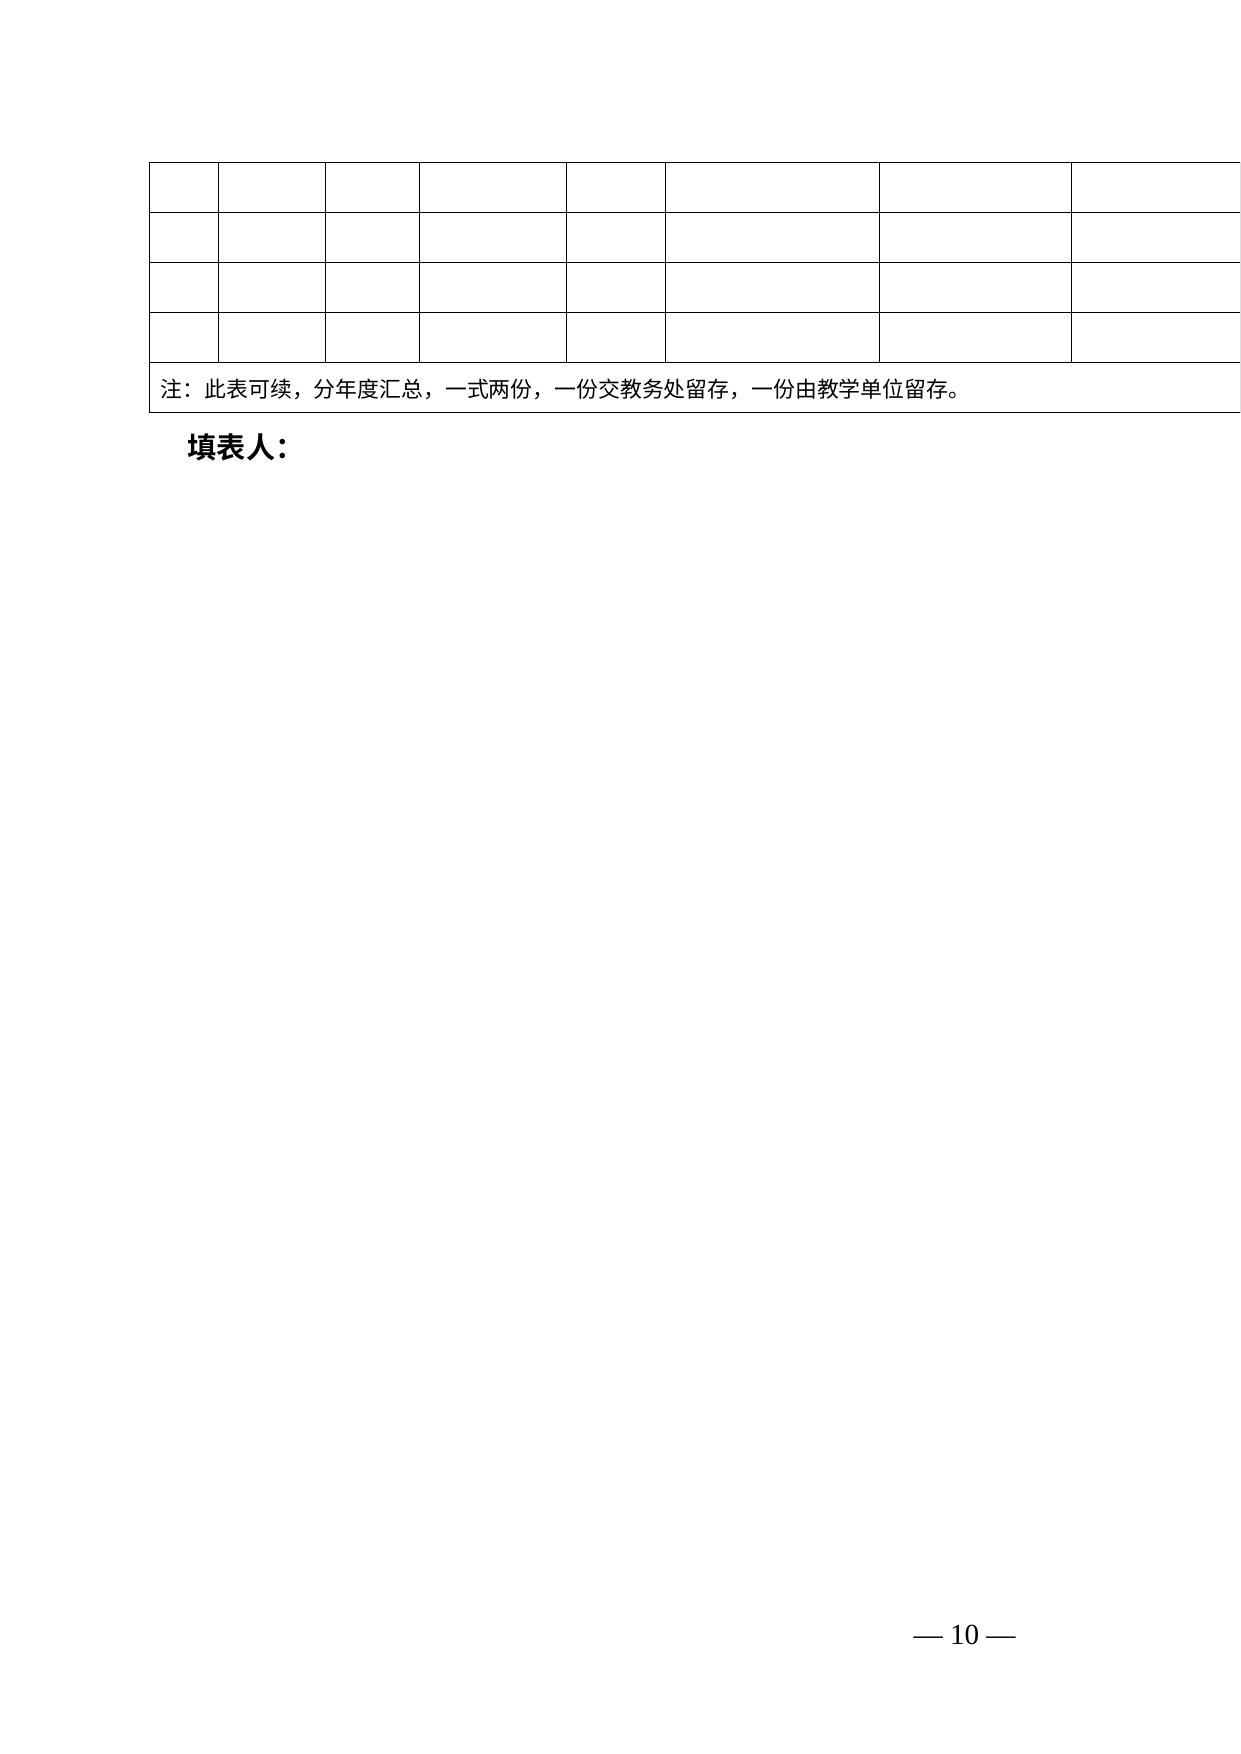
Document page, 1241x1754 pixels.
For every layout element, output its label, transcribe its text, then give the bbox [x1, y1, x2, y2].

table_cell [1072, 213, 1240, 262]
table_cell [326, 263, 419, 312]
table_cell [567, 313, 665, 362]
table_cell [219, 213, 325, 262]
table_cell [880, 213, 1071, 262]
table_cell [1072, 163, 1240, 212]
table_cell [150, 163, 218, 212]
table_cell [567, 163, 665, 212]
table_cell [150, 263, 218, 312]
table_cell [326, 163, 419, 212]
table_cell [420, 313, 566, 362]
table_cell [666, 313, 879, 362]
table_cell [567, 263, 665, 312]
table_cell [666, 263, 879, 312]
table_cell [1072, 313, 1240, 362]
table_cell [219, 313, 325, 362]
table_cell [420, 213, 566, 262]
table_cell [666, 163, 879, 212]
text 填表人： [187, 413, 1053, 478]
table_cell [420, 263, 566, 312]
table_cell [326, 313, 419, 362]
table_cell [666, 213, 879, 262]
table_cell [420, 163, 566, 212]
table_cell [880, 263, 1071, 312]
table_cell [219, 263, 325, 312]
table_cell [219, 163, 325, 212]
table_cell [567, 213, 665, 262]
table_cell [880, 163, 1071, 212]
table_cell [150, 313, 218, 362]
table_cell [150, 213, 218, 262]
table_cell [326, 213, 419, 262]
table_cell [880, 313, 1071, 362]
table_cell 注：此表可续，分年度汇总，一式两份，一份交教务处留存，一份由教学单位留存。 [150, 363, 1240, 412]
table_cell [1072, 263, 1240, 312]
